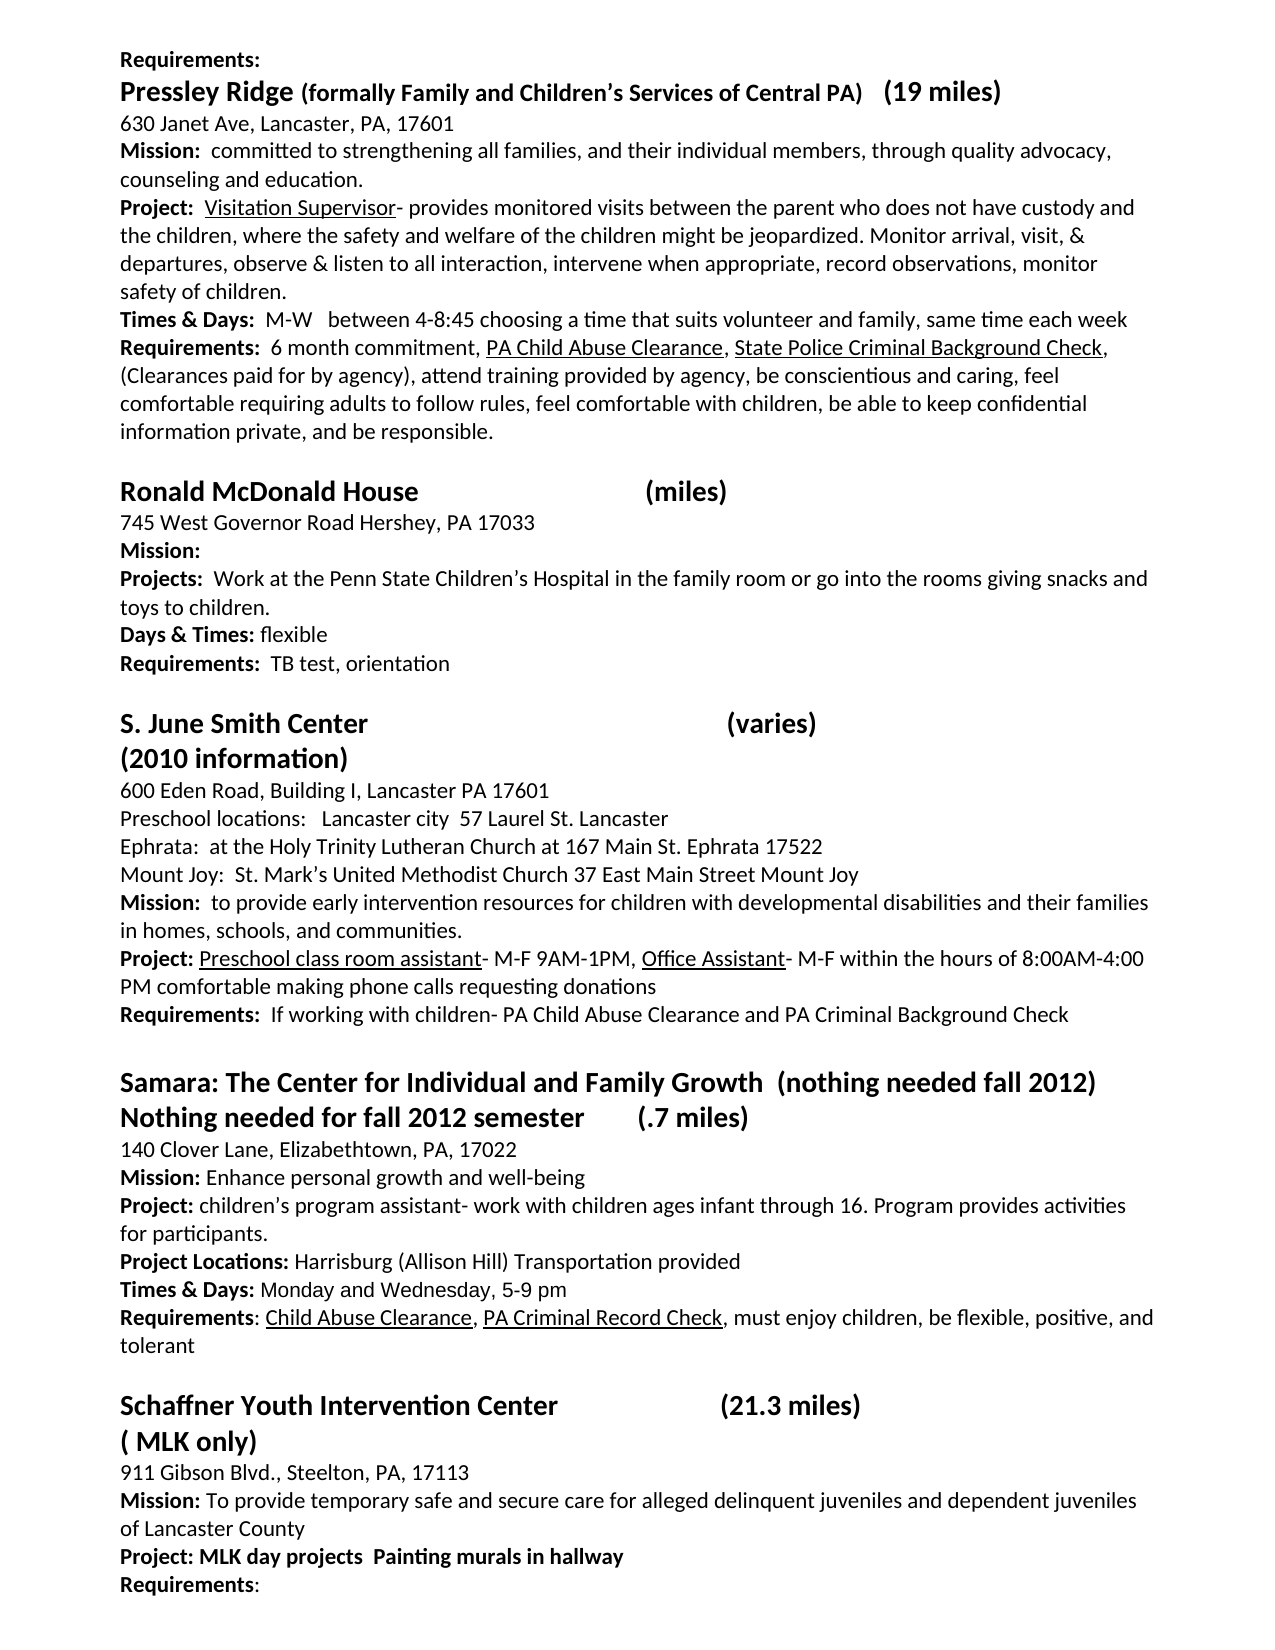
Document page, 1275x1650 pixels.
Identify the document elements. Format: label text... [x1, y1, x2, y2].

text 745 West Governor Road Hershey, PA 17033 [120, 508, 1155, 537]
text Project: Visitation Supervisor- provides monitored visits between the parent who does not have custody and the children, where the safety and welfare of the children might be jeopardized. Monitor arrival, visit, & departures, observe & listen to all interaction, intervene when appropriate, record observations, monitor safety of children. [120, 193, 1155, 305]
text ( MLK only) [120, 1423, 1155, 1458]
text Mission: To provide temporary safe and secure care for alleged delinquent juveniles and dependent juveniles of Lancaster County [120, 1486, 1155, 1542]
text Project: Preschool class room assistant- M-F 9AM-1PM, Office Assistant- M-F within the hours of 8:00AM-4:00 PM comfortable making phone calls requesting donations [120, 944, 1155, 1000]
text Project Locations: Harrisburg (Allison Hill) Transportation provided [120, 1247, 1155, 1275]
text 630 Janet Ave, Lancaster, PA, 17601 [120, 109, 1155, 137]
text Ephrata: at the Holy Trinity Lutheran Church at 167 Main St. Ephrata 17522 [120, 832, 1155, 860]
text Mission: to provide early intervention resources for children with developmental disabilities and their families in homes, schools, and communities. [120, 888, 1155, 944]
text Requirements: [120, 1571, 1155, 1598]
text Ronald McDonald House (miles) [120, 473, 1155, 508]
text Pressley Ridge (formally Family and Children’s Services of Central PA) (19 miles) [120, 73, 1155, 109]
text Requirements: Child Abuse Clearance, PA Criminal Record Check, must enjoy children, be flexible, positive, and tolerant [120, 1303, 1155, 1359]
text Mission: committed to strengthening all families, and their individual members, through quality advocacy, counseling and education. [120, 137, 1155, 193]
text Requirements: If working with children- PA Child Abuse Clearance and PA Criminal Background Check [120, 1000, 1155, 1028]
text Preschool locations: Lancaster city 57 Laurel St. Lancaster [120, 804, 1155, 832]
text Times & Days: M-W between 4-8:45 choosing a time that suits volunteer and family, same time each week [120, 305, 1155, 333]
text S. June Smith Center (varies) [120, 705, 1155, 740]
text Requirements: TB test, orientation [120, 649, 1155, 677]
text Nothing needed for fall 2012 semester (.7 miles) [120, 1099, 1155, 1135]
text Schaffner Youth Intervention Center (21.3 miles) [120, 1387, 1155, 1423]
text Days & Times: flexible [120, 621, 1155, 649]
text Times & Days: Monday and Wednesday, 5-9 pm [120, 1275, 1155, 1303]
text Mission: [120, 537, 1155, 564]
text Samara: The Center for Individual and Family Growth (nothing needed fall 2012) [120, 1064, 1155, 1099]
text Project: MLK day projects Painting murals in hallway [120, 1542, 1155, 1571]
text Requirements: [120, 45, 1155, 73]
text Mission: Enhance personal growth and well-being [120, 1163, 1155, 1191]
text 600 Eden Road, Building I, Lancaster PA 17601 [120, 776, 1155, 804]
text Projects: Work at the Penn State Children’s Hospital in the family room or go into the rooms giving snacks and toys to children. [120, 564, 1155, 621]
text Mount Joy: St. Mark’s United Methodist Church 37 East Main Street Mount Joy [120, 860, 1155, 888]
text Project: children’s program assistant- work with children ages infant through 16. Program provides activities for participants. [120, 1191, 1155, 1247]
text Requirements: 6 month commitment, PA Child Abuse Clearance, State Police Criminal Background Check, (Clearances paid for by agency), attend training provided by agency, be conscientious and caring, feel comfortable requiring adults to follow rules, feel comfortable with children, be able to keep confidential information private, and be responsible. [120, 333, 1155, 445]
text 911 Gibson Blvd., Steelton, PA, 17113 [120, 1458, 1155, 1486]
text (2010 information) [120, 740, 1155, 776]
text 140 Clover Lane, Elizabethtown, PA, 17022 [120, 1135, 1155, 1163]
